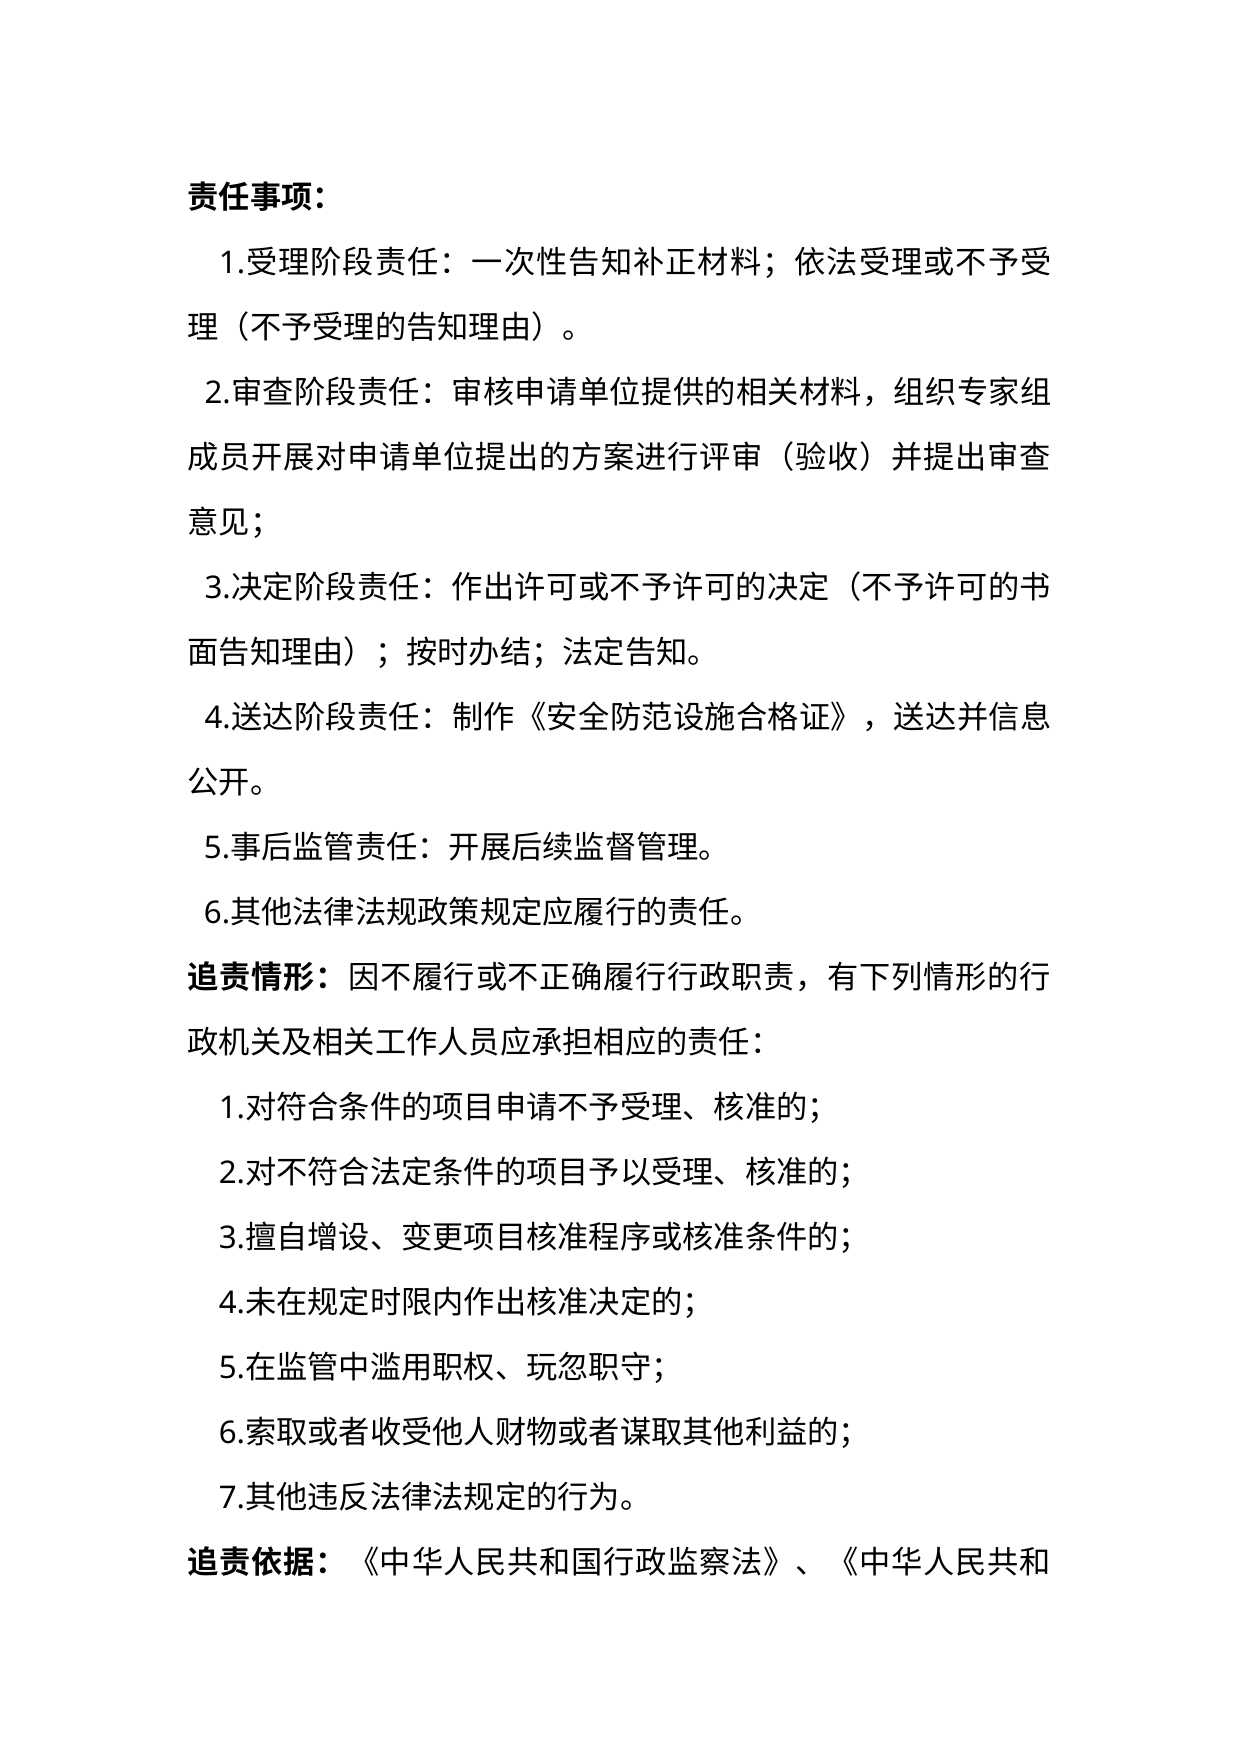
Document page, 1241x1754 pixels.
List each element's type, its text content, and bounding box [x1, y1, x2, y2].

text 1.对符合条件的项目申请不予受理、核准的； 2.对不符合法定条件的项目予以受理、核准的； 3.擅自增设、变更项目核准程序或核准条件的； 4.未在规定时限内作出核准决定的； 5.在监管中滥用职权、玩忽职守； 6.索取或者收受他人财物或者谋取其他利益的； 7.其他违反法律法规定的行为。 [218, 1072, 1053, 1527]
text 责任事项： [187, 162, 1053, 227]
text 1.受理阶段责任：一次性告知补正材料；依法受理或不予受理（不予受理的告知理由）。 2.审查阶段责任：审核申请单位提供的相关材料，组织专家组成员开展对申请单位提出的方案进行评审（验收）并提出审查意见； 3.决定阶段责任：作出许可或不予许可的决定（不予许可的书面告知理由）；按时办结；法定告知。 4.送达阶段责任：制作《安全防范设施合格证》，送达并信息公开。 5.事后监管责任：开展后续监督管理。 6.其他法律法规政策规定应履行的责任。 [187, 227, 1053, 942]
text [187, 1527, 1053, 1592]
text 追责情形：因不履行或不正确履行行政职责，有下列情形的行政机关及相关工作人员应承担相应的责任： [187, 942, 1053, 1072]
